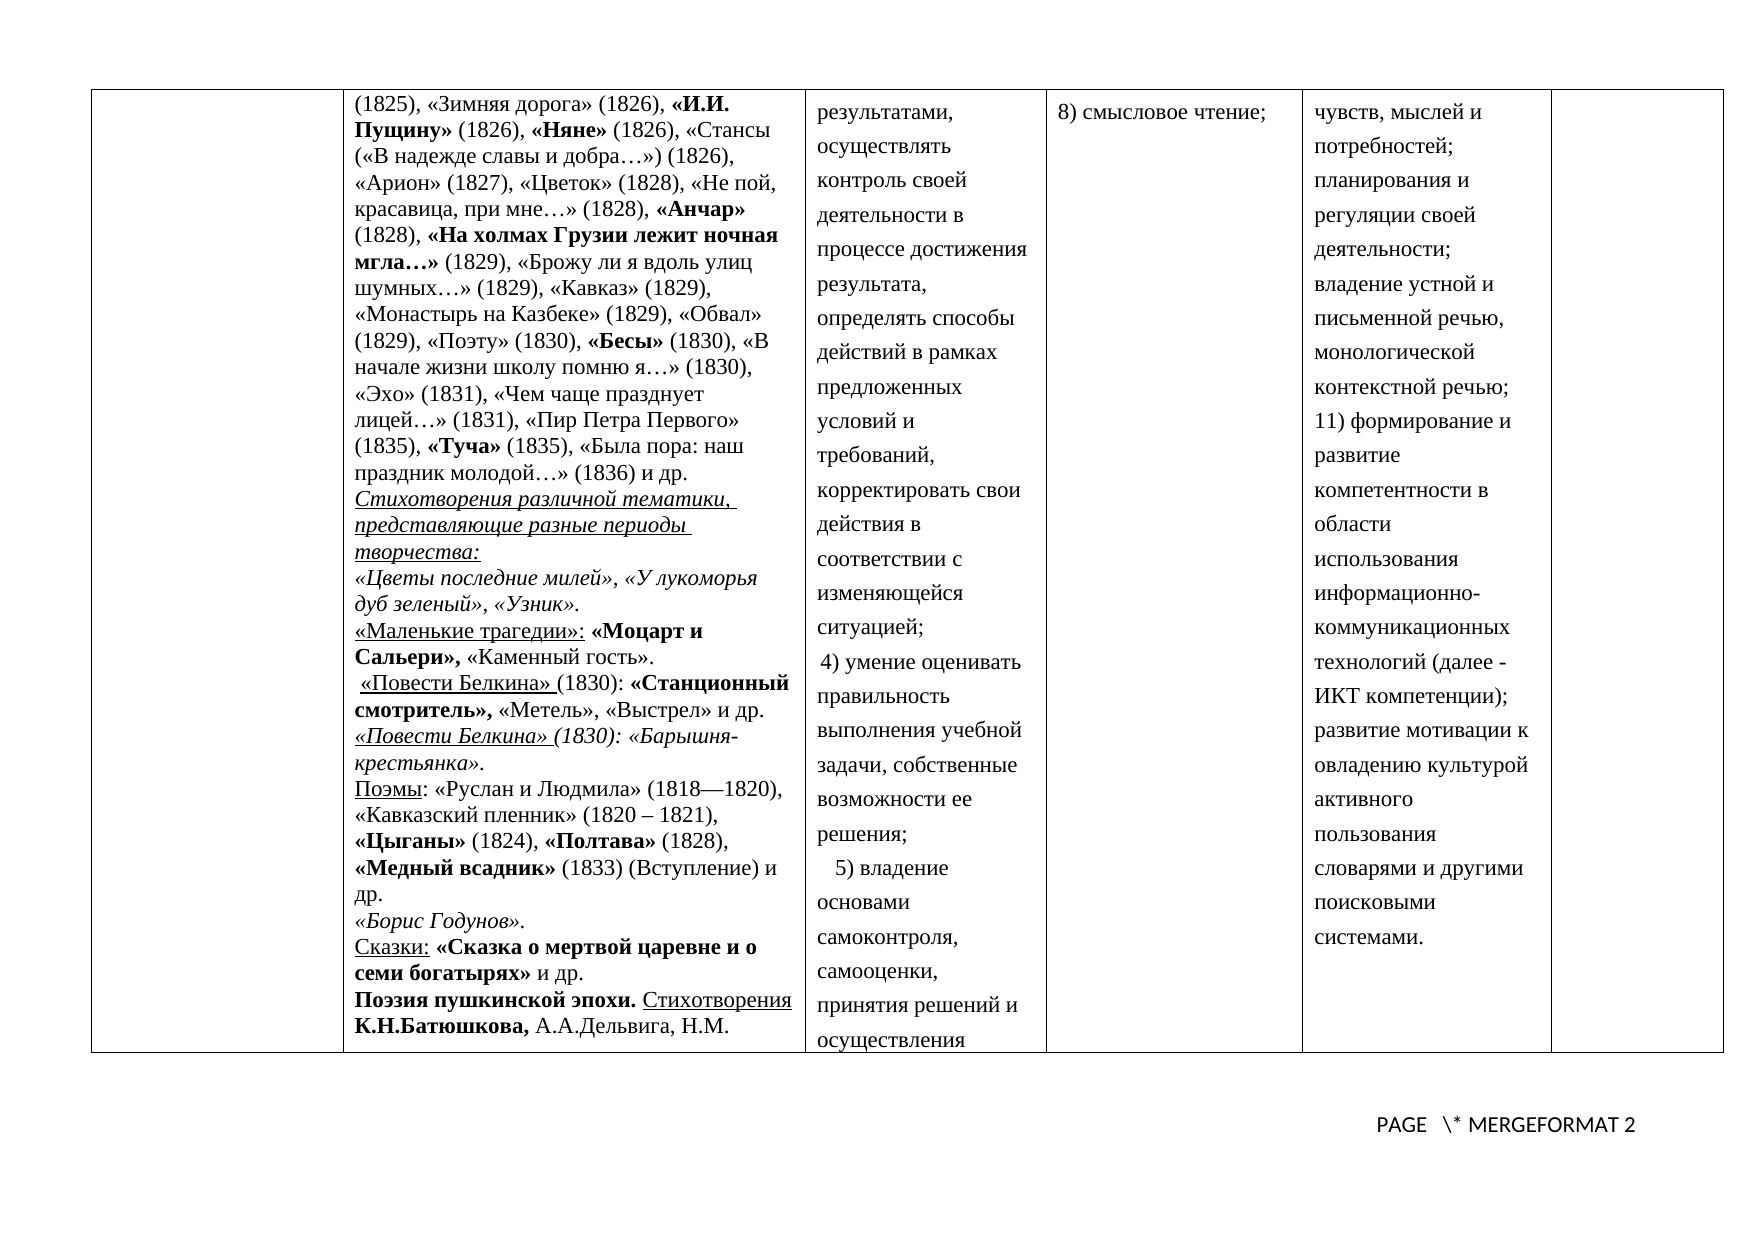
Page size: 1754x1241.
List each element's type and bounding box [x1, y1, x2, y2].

table_cell [344, 90, 805, 1052]
table_cell [1552, 90, 1723, 1052]
table_cell [1303, 90, 1551, 1052]
table_cell [92, 90, 343, 1052]
table_cell [1047, 90, 1302, 1052]
table_cell [806, 90, 1046, 1052]
